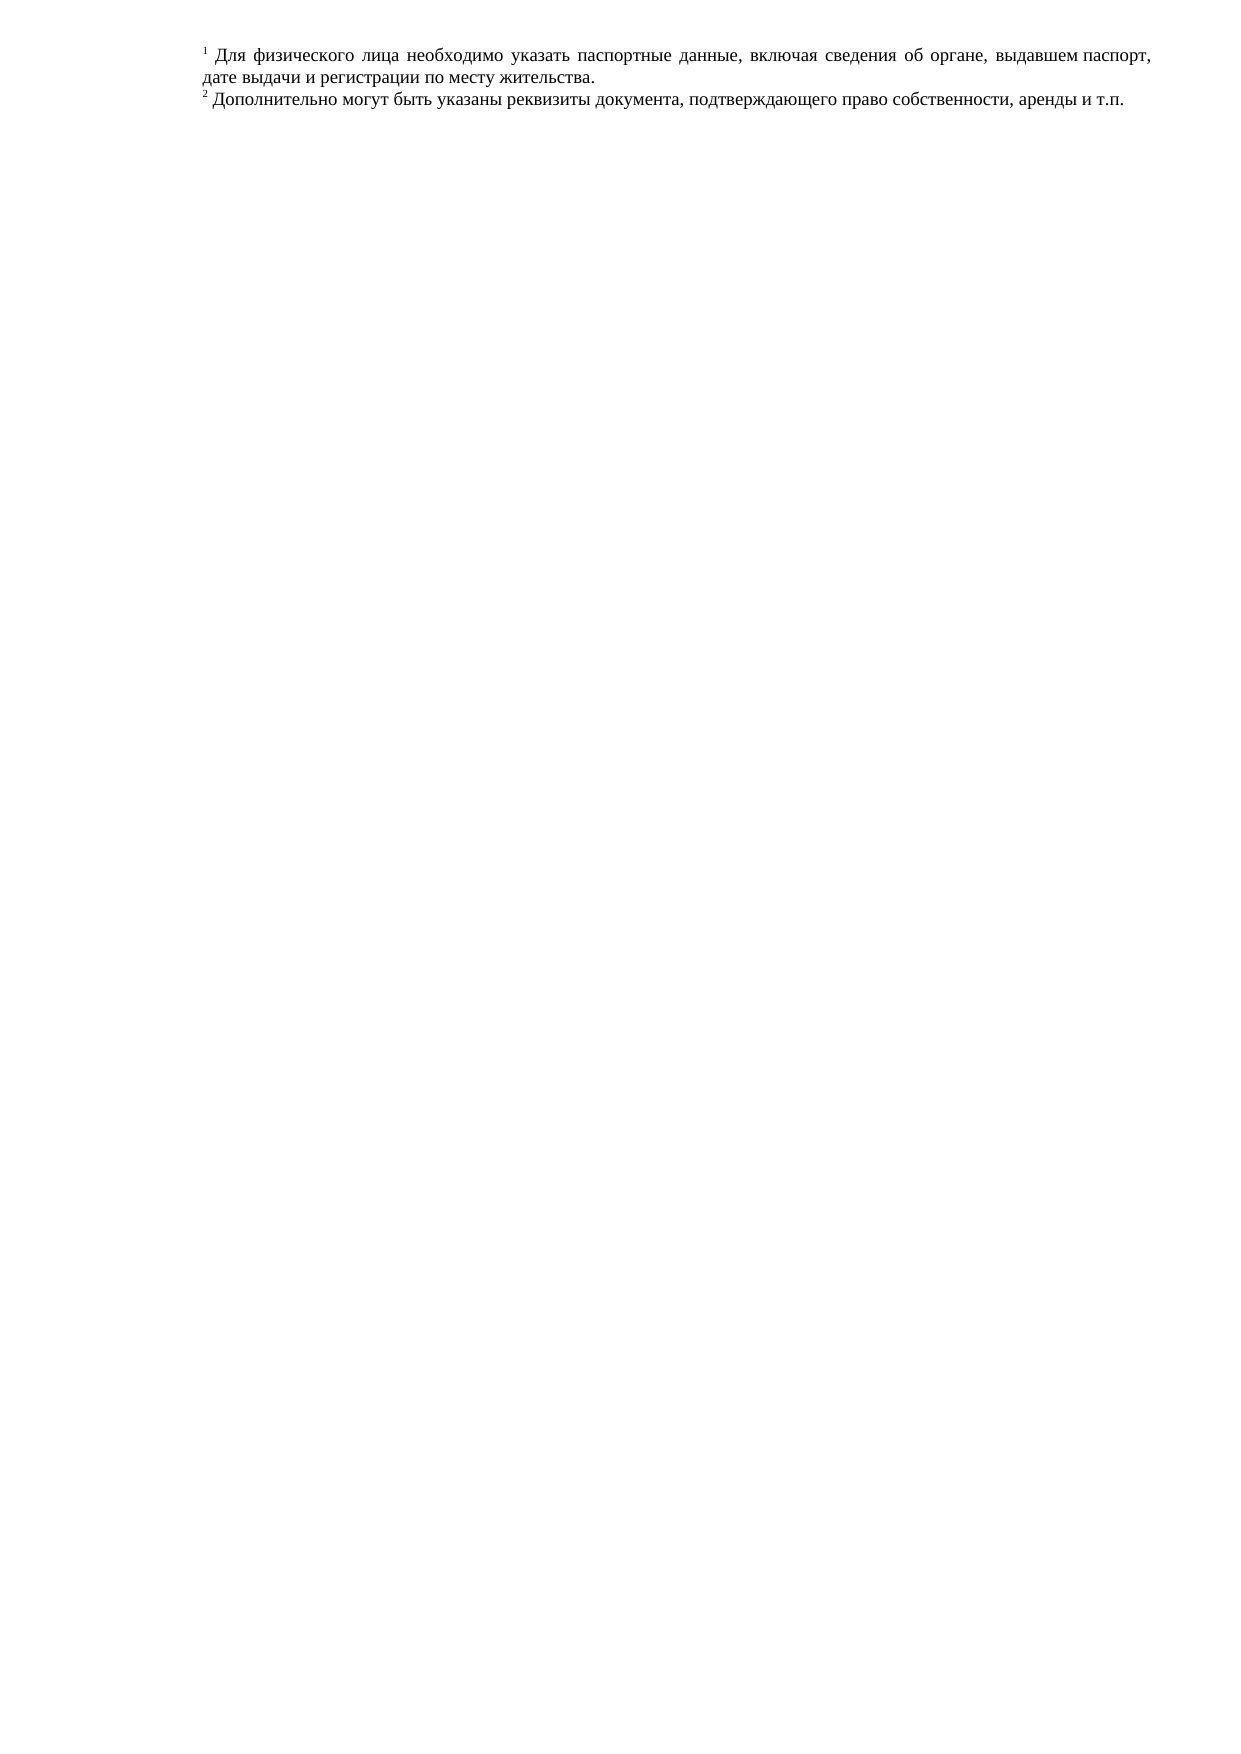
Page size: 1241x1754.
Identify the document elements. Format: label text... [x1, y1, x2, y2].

text 2 Дополнительно могут быть указаны реквизиты документа, подтверждающего право собственности, аренды и т.п. [202, 88, 1134, 109]
text 1 Для физического лица необходимо указать паспортные данные, включая сведения об органе, выдавшем паспорт, дате выдачи и регистрации по месту жительства. [202, 44, 1152, 87]
